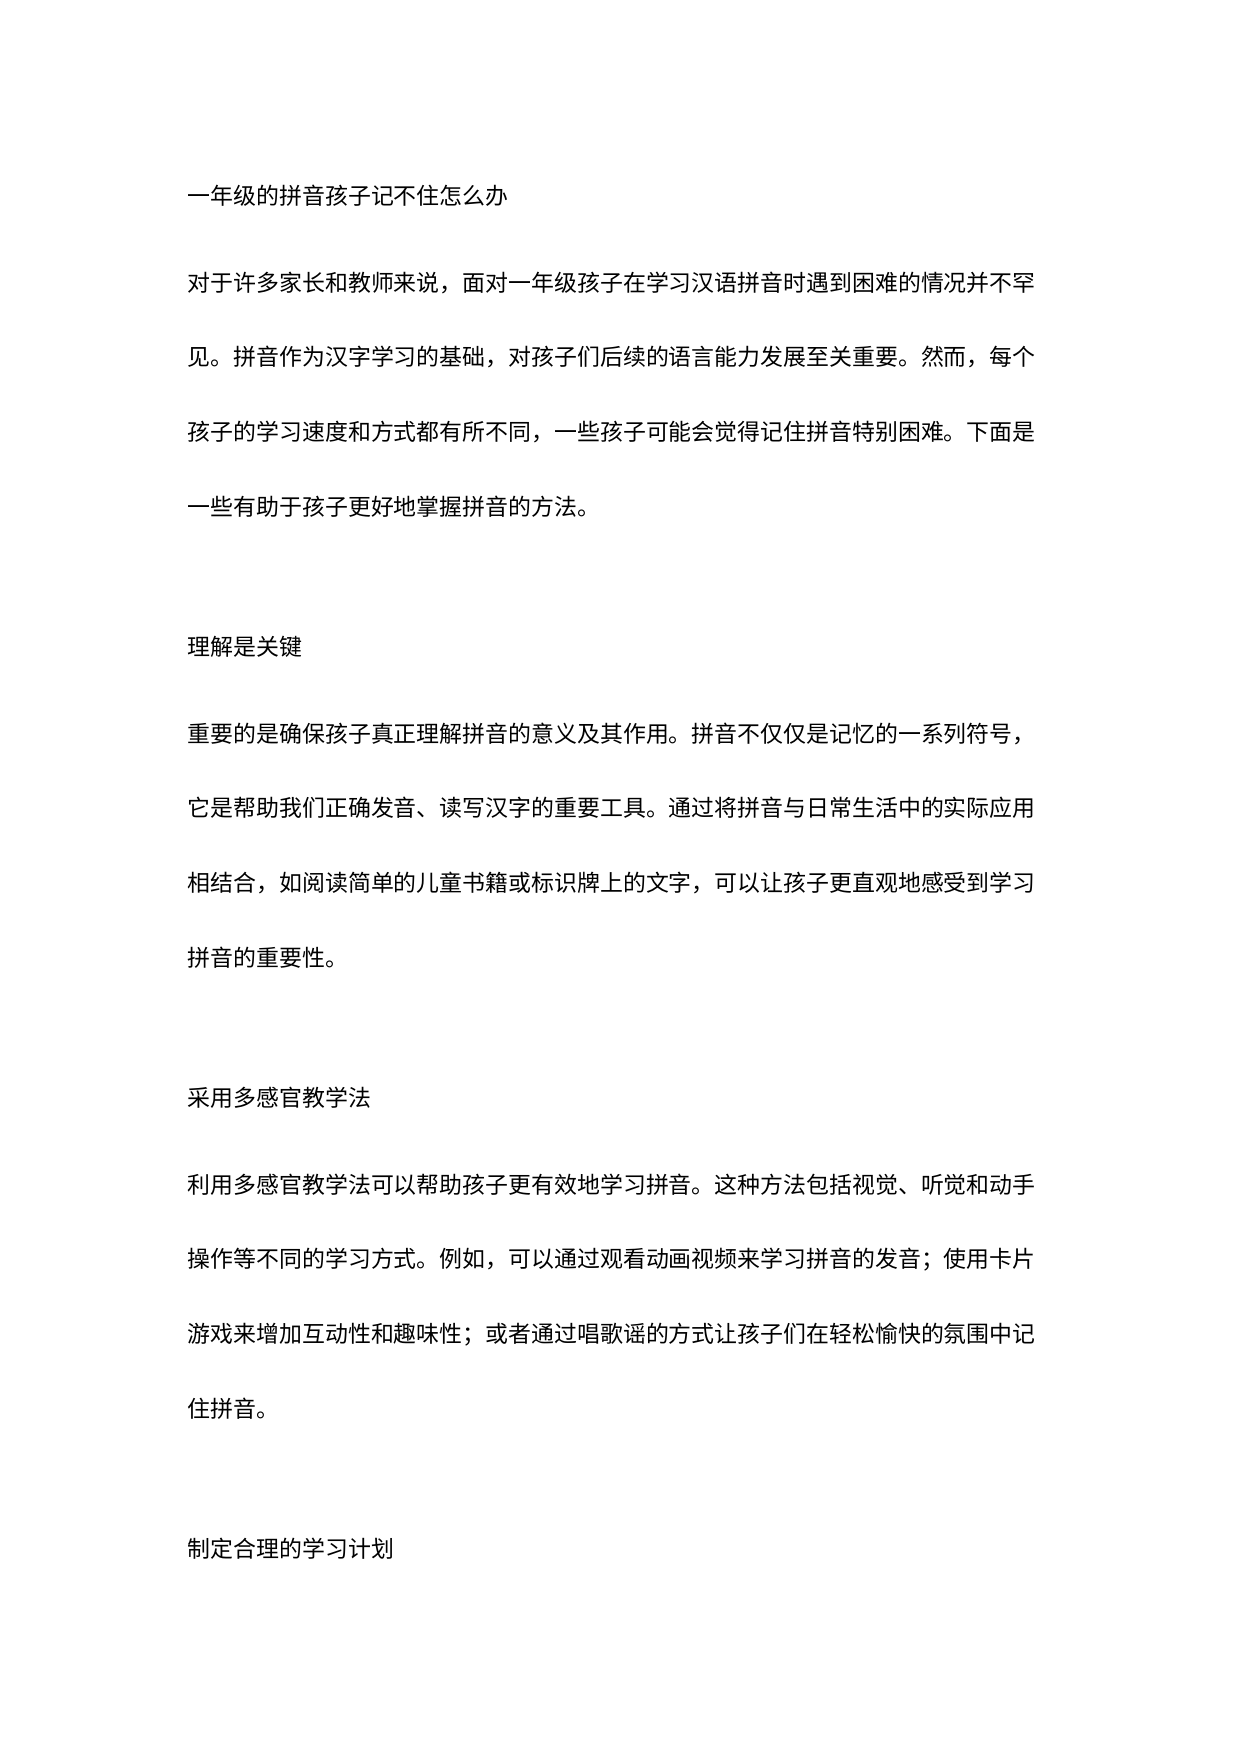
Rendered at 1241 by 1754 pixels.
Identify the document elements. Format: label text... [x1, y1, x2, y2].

text 采用多感官教学法 [187, 1064, 1053, 1129]
text 理解是关键 [187, 613, 1053, 678]
text 一年级的拼音孩子记不住怎么办 [187, 162, 1053, 227]
text 利用多感官教学法可以帮助孩子更有效地学习拼音。这种方法包括视觉、听觉和动手操作等不同的学习方式。例如，可以通过观看动画视频来学习拼音的发音；使用卡片游戏来增加互动性和趣味性；或者通过唱歌谣的方式让孩子们在轻松愉快的氛围中记住拼音。 [187, 1151, 1053, 1440]
text 制定合理的学习计划 [187, 1515, 1053, 1580]
text 对于许多家长和教师来说，面对一年级孩子在学习汉语拼音时遇到困难的情况并不罕见。拼音作为汉字学习的基础，对孩子们后续的语言能力发展至关重要。然而，每个孩子的学习速度和方式都有所不同，一些孩子可能会觉得记住拼音特别困难。下面是一些有助于孩子更好地掌握拼音的方法。 [187, 248, 1053, 538]
text 重要的是确保孩子真正理解拼音的意义及其作用。拼音不仅仅是记忆的一系列符号，它是帮助我们正确发音、读写汉字的重要工具。通过将拼音与日常生活中的实际应用相结合，如阅读简单的儿童书籍或标识牌上的文字，可以让孩子更直观地感受到学习拼音的重要性。 [187, 699, 1053, 989]
